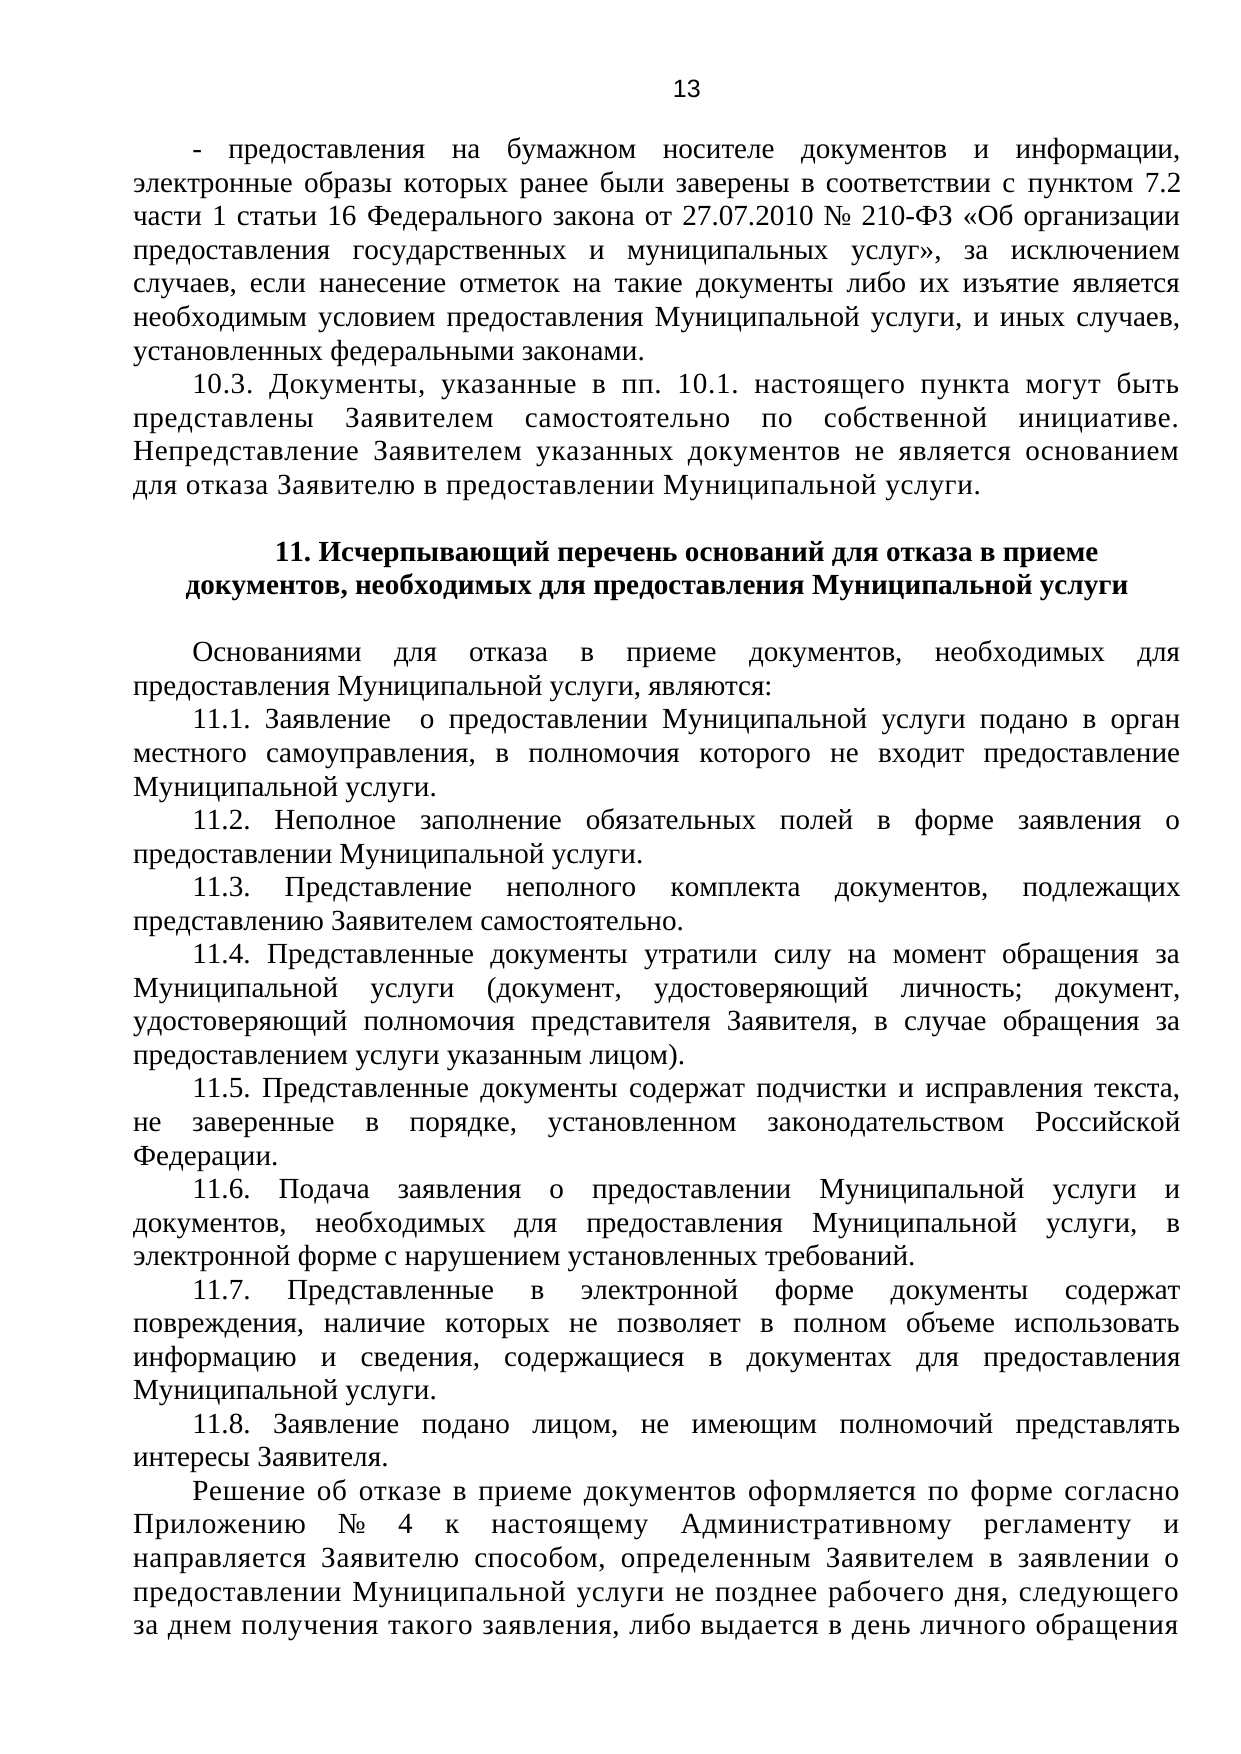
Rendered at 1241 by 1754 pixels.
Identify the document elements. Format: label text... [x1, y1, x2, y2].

text 10.3. Документы, указанные в пп. 10.1. настоящего пункта могут быть представлены Заявителем самостоятельно по собственной инициативе. Непредставление Заявителем указанных документов не является основанием для отказа Заявителю в предоставлении Муниципальной услуги. [133, 366, 1181, 500]
text 11.7. Представленные в электронной форме документы содержат повреждения, наличие которых не позволяет в полном объеме использовать информацию и сведения, содержащиеся в документах для предоставления Муниципальной услуги. [133, 1272, 1181, 1406]
text Основаниями для отказа в приеме документов, необходимых для предоставления Муниципальной услуги, являются: [133, 634, 1181, 702]
text 11.5. Представленные документы содержат подчистки и исправления текста, не заверенные в порядке, установленном законодательством Российской Федерации. [133, 1071, 1181, 1171]
text 11.3. Представление неполного комплекта документов, подлежащих представлению Заявителем самостоятельно. [133, 869, 1181, 936]
text 11.6. Подача заявления о предоставлении Муниципальной услуги и документов, необходимых для предоставления Муниципальной услуги, в электронной форме с нарушением установленных требований. [133, 1171, 1181, 1272]
text 11.1. Заявление о предоставлении Муниципальной услуги подано в орган местного самоуправления, в полномочия которого не входит предоставление Муниципальной услуги. [133, 702, 1181, 802]
text 11.8. Заявление подано лицом, не имеющим полномочий представлять интересы Заявителя. [133, 1406, 1181, 1473]
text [133, 1473, 1181, 1641]
text 11.4. Представленные документы утратили силу на момент обращения за Муниципальной услуги (документ, удостоверяющий личность; документ, удостоверяющий полномочия представителя Заявителя, в случае обращения за предоставлением услуги указанным лицом). [133, 936, 1181, 1071]
text - предоставления на бумажном носителе документов и информации, электронные образы которых ранее были заверены в соответствии с пунктом 7.2 части 1 статьи 16 Федерального закона от 27.07.2010 № 210-ФЗ «Об организации предоставления государственных и муниципальных услуг», за исключением случаев, если нанесение отметок на такие документы либо их изъятие является необходимым условием предоставления Муниципальной услуги, и иных случаев, установленных федеральными законами. [133, 131, 1181, 366]
text 11. Исчерпывающий перечень оснований для отказа в приеме документов, необходимых для предоставления Муниципальной услуги [133, 534, 1181, 601]
text 11.2. Неполное заполнение обязательных полей в форме заявления о предоставлении Муниципальной услуги. [133, 802, 1181, 869]
